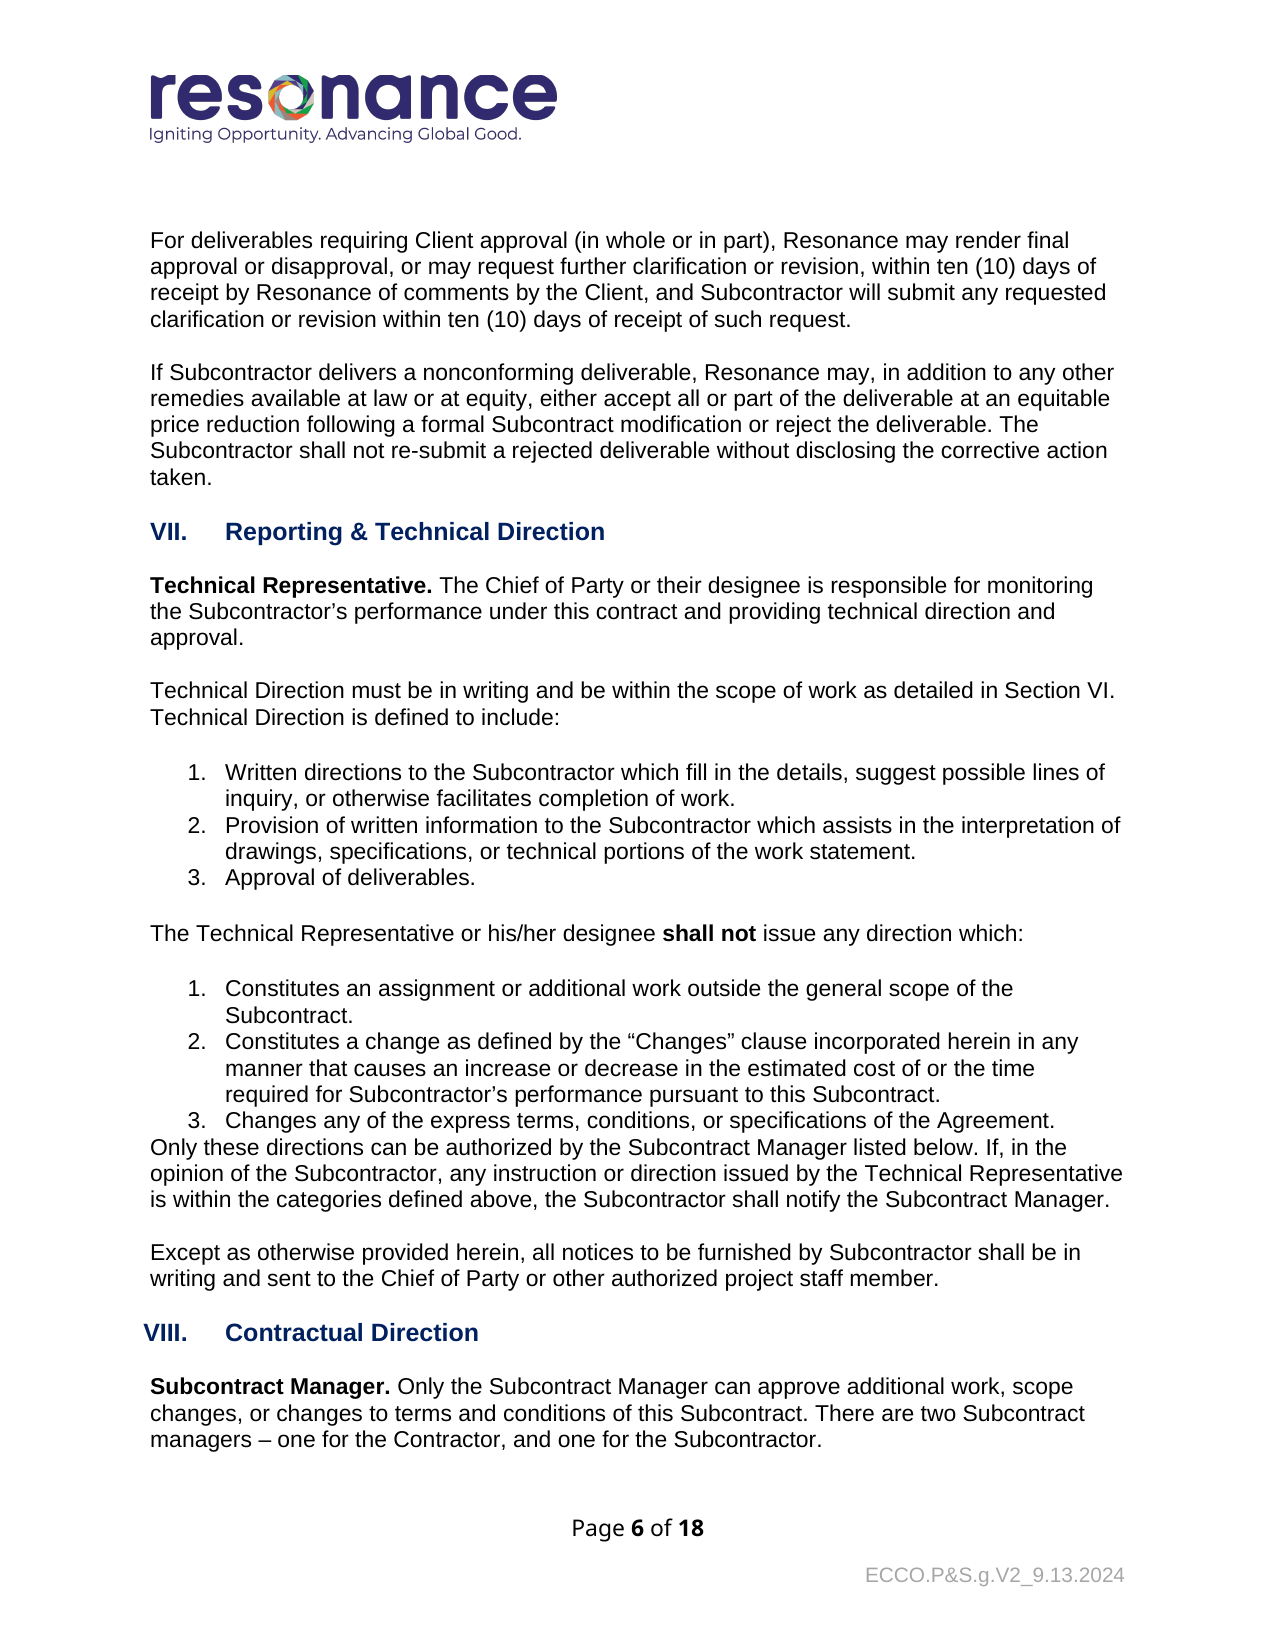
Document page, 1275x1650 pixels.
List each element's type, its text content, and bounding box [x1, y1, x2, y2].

text Technical Representative. The Chief of Party or their designee is responsible for monitoring the Subcontractor’s performance under this contract and providing technical direction and approval. [150, 572, 1125, 651]
list Constitutes a change as defined by the “Changes” clause incorporated herein in any manner that causes an increase or decrease in the estimated cost of or the time required for Subcontractor’s performance pursuant to this Subcontract. [187, 1116, 1125, 1195]
text Except as otherwise provided herein, all notices to be furnished by Subcontractor shall be in writing and sent to the Chief of Party or other authorized project staff member. [150, 1356, 1125, 1408]
picture [150, 75, 557, 150]
list Constitutes an assignment or additional work outside the general scope of the Subcontract. [187, 1034, 1125, 1086]
text For deliverables requiring Client approval (in whole or in part), Resonance may render final approval or disapproval, or may request further clarification or revision, within ten (10) days of receipt by Resonance of comments by the Client, and Subcontractor will submit any requested clarification or revision within ten (10) days of receipt of such request. [150, 227, 1125, 332]
text The Technical Representative or his/her designee shall not issue any direction which: [150, 978, 1125, 1004]
list Written directions to the Subcontractor which fill in the details, suggest possible lines of inquiry, or otherwise facilitates completion of work. [187, 759, 1125, 812]
text If Subcontractor delivers a nonconforming deliverable, Resonance may, in addition to any other remedies available at law or at equity, either accept all or part of the deliverable at an equitable price reduction following a formal Subcontract modification or reject the deliverable. The Subcontractor shall not re-submit a rejected deliverable without disclosing the corrective action taken. [150, 358, 1125, 490]
list Changes any of the express terms, conditions, or specifications of the Agreement. [187, 1224, 1125, 1250]
list Contractual Direction [187, 1435, 1125, 1463]
list Approval of deliverables. [187, 923, 1125, 949]
list Provision of written information to the Subcontractor which assists in the interpretation of drawings, specifications, or technical portions of the work statement. [187, 841, 1125, 893]
text Only these directions can be authorized by the Subcontract Manager listed below. If, in the opinion of the Subcontractor, any instruction or direction issued by the Technical Representative is within the categories defined above, the Subcontractor shall notify the Subcontract Manager. [150, 1250, 1125, 1329]
list Reporting & Technical Direction [187, 517, 1125, 545]
text Technical Direction must be in writing and be within the scope of work as detailed in Section VI. Technical Direction is defined to include: [150, 677, 1125, 730]
